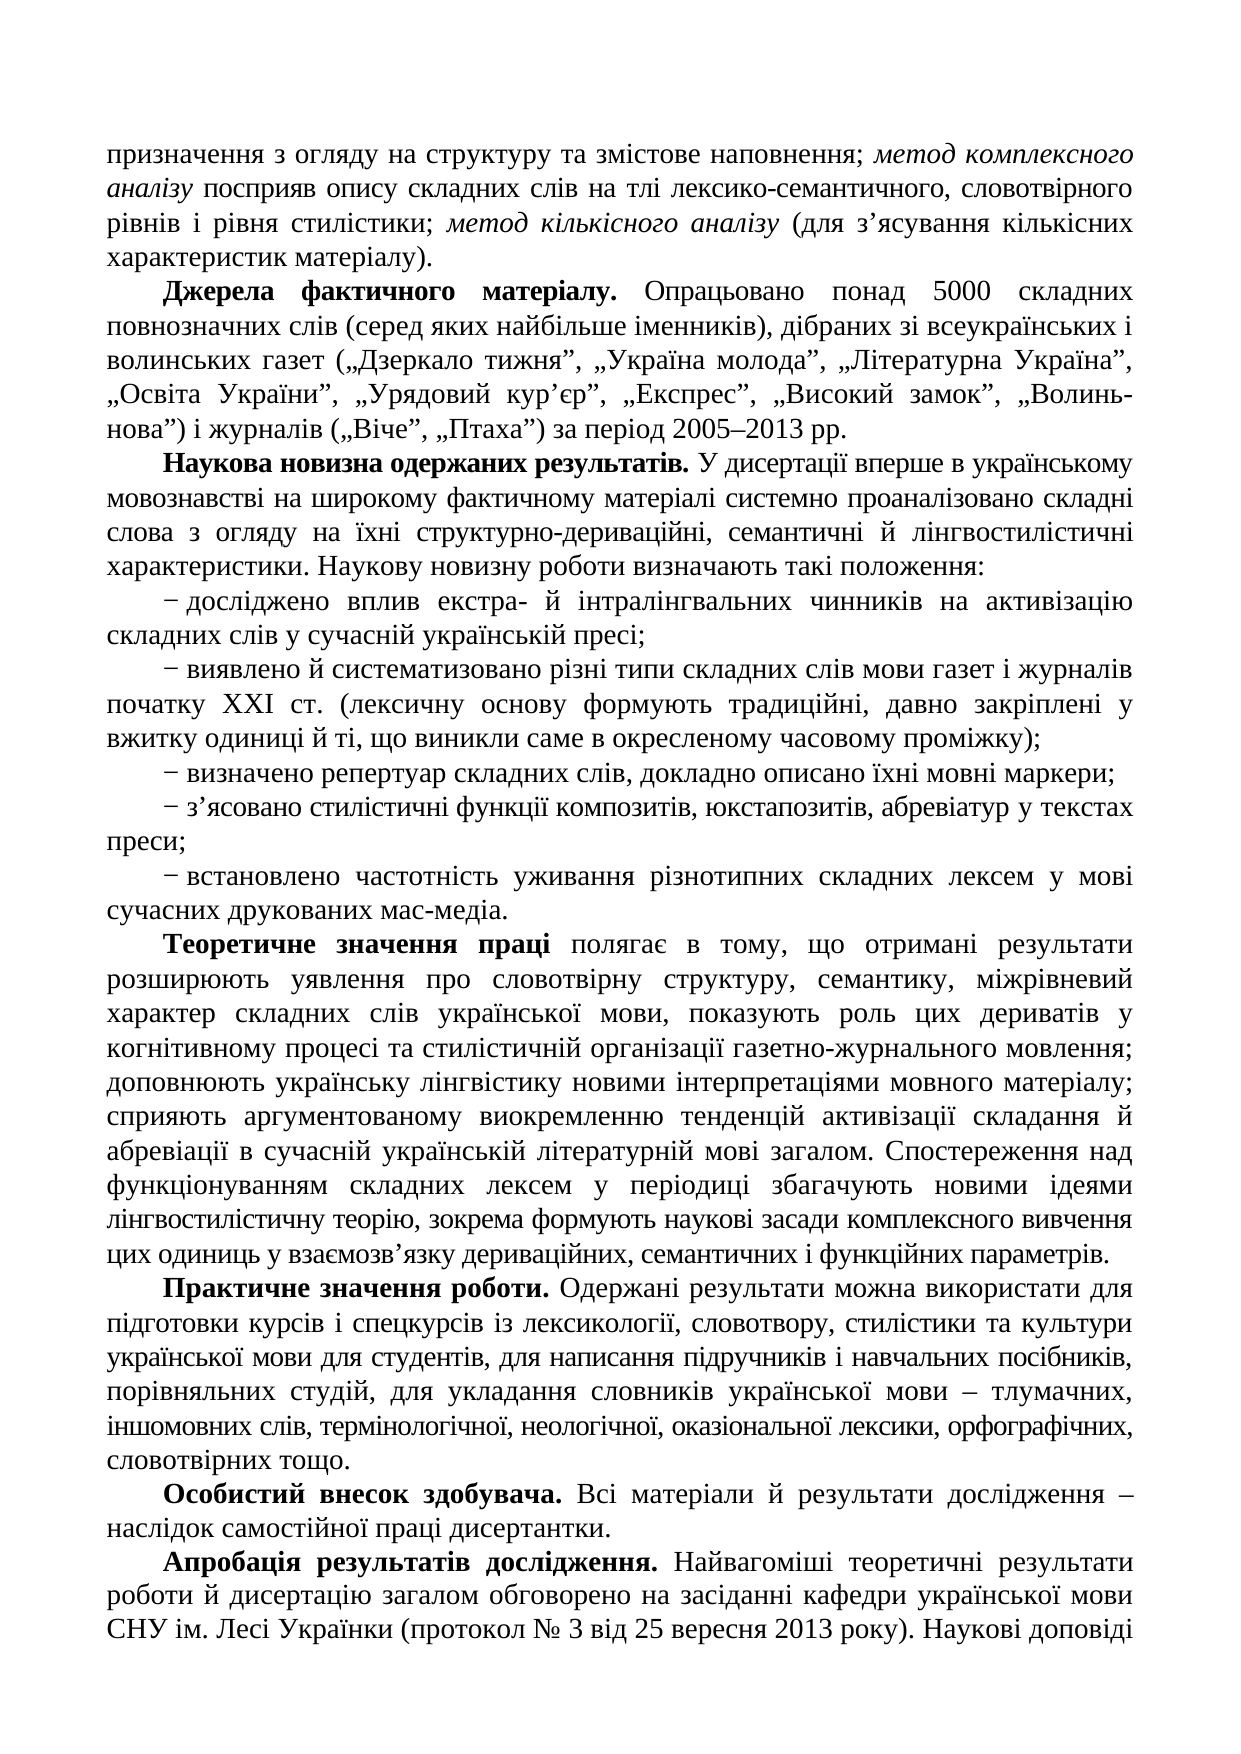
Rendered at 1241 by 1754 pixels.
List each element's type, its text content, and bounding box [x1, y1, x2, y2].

text − з’ясовано стилістичні функції композитів, юкстапозитів, абревіатур у текстах преси; [106, 789, 1134, 858]
text − встановлено частотність уживання різнотипних складних лексем у мові сучасних друкованих мас-медіа. [106, 858, 1134, 926]
text Практичне значення роботи. Одержані результати можна використати для підготовки курсів і спецкурсів із лексикології, словотвору, стилістики та культури української мови для студентів, для написання підручників і навчальних посібників, порівняльних студій, для укладання словників української мови – тлумачних, іншомовних слів, термінологічної, неологічної, оказіональної лексики, орфографічних, словотвірних тощо. [106, 1270, 1134, 1476]
text − визначено репертуар складних слів, докладно описано їхні мовні маркери; [106, 754, 1134, 789]
text Наукова новизна одержаних результатів. У дисертації вперше в українському мовознавстві на широкому фактичному матеріалі системно проаналізовано складні слова з огляду на їхні структурно-дериваційні, семантичні й лінгвостилістичні характеристики. Наукову новизну роботи визначають такі положення: [106, 445, 1134, 583]
text Теоретичне значення праці полягає в тому, що отримані результати розширюють уявлення про словотвірну структуру, семантику, міжрівневий характер складних слів української мови, показують роль цих дериватів у когнітивному процесі та стилістичній організації газетно-журнального мовлення; доповнюють українську лінгвістику новими інтерпретаціями мовного матеріалу; сприяють аргументованому виокремленню тенденцій активізації складання й абревіації в сучасній українській літературній мові загалом. Спостереження над функціонуванням складних лексем у періодиці збагачують новими ідеями лінгвостилістичну теорію, зокрема формують наукові засади комплексного вивчення цих одиниць у взаємозв’язку дериваційних, семантичних і функційних параметрів. [106, 926, 1134, 1270]
text Джерела фактичного матеріалу. Опрацьовано понад 5000 складних повнозначних слів (серед яких найбільше іменників), дібраних зі всеукраїнських і волинських газет („Дзеркало тижня”, „Україна молода”, „Літературна Україна”, „Освіта України”, „Урядовий кур’єр”, „Експрес”, „Високий замок”, „Волинь-нова”) і журналів („Віче”, „Птаха”) за період 2005–2013 рр. [106, 273, 1134, 445]
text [106, 1544, 1134, 1645]
text − виявлено й систематизовано різні типи складних слів мови газет і журналів початку ХХІ ст. (лексичну основу формують традиційні, давно закріплені у вжитку одиниці й ті, що виникли саме в окресленому часовому проміжку); [106, 651, 1134, 754]
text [106, 136, 1134, 273]
text Особистий внесок здобувача. Всі матеріали й результати дослідження – наслідок самостійної праці дисертантки. [106, 1476, 1134, 1544]
text − досліджено вплив екстра- й інтралінгвальних чинників на активізацію складних слів у сучасній українській пресі; [106, 583, 1134, 651]
